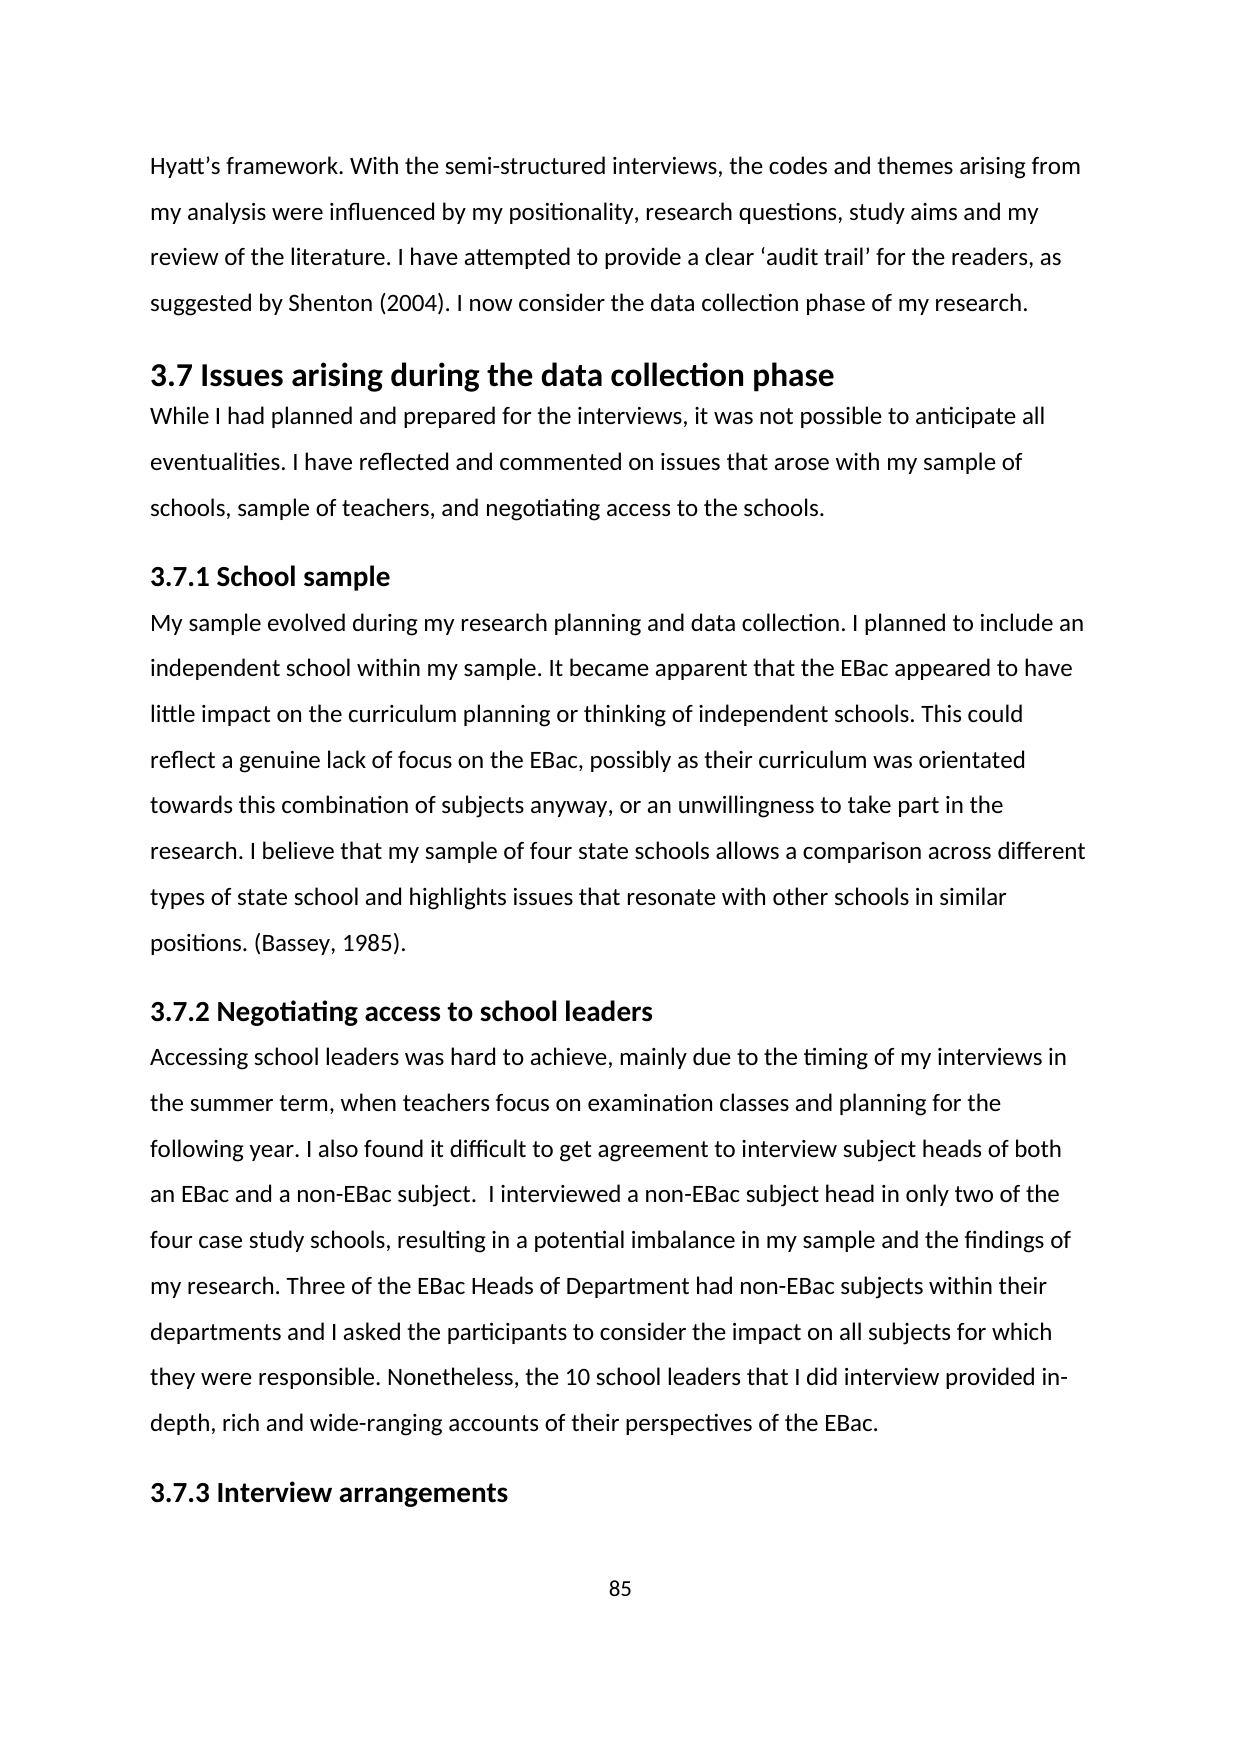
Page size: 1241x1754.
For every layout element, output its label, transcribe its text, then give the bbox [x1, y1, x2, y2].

text Accessing school leaders was hard to achieve, mainly due to the timing of my interviews in the summer term, when teachers focus on examination classes and planning for the following year. I also found it difficult to get agreement to interview subject heads of both an EBac and a non-EBac subject. I interviewed a non-EBac subject head in only two of the four case study schools, resulting in a potential imbalance in my sample and the findings of my research. Three of the EBac Heads of Department had non-EBac subjects within their departments and I asked the participants to consider the impact on all subjects for which they were responsible. Nonetheless, the 10 school leaders that I did interview provided in-depth, rich and wide-ranging accounts of their perspectives of the EBac. [150, 1041, 1090, 1438]
subtitle 3.7 Issues arising during the data collection phase [150, 354, 1090, 394]
text While I had planned and prepared for the interviews, it was not possible to anticipate all eventualities. I have reflected and commented on issues that arose with my sample of schools, sample of teachers, and negotiating access to the schools. [150, 401, 1090, 522]
subtitle 3.7.3 Interview arrangements [150, 1474, 1090, 1509]
text My sample evolved during my research planning and data collection. I planned to include an independent school within my sample. It became apparent that the EBac appeared to have little impact on the curriculum planning or thinking of independent schools. This could reflect a genuine lack of focus on the EBac, possibly as their curriculum was orientated towards this combination of subjects anyway, or an unwillingness to take part in the research. I believe that my sample of four state schools allows a comparison across different types of state school and highlights issues that resonate with other schools in similar positions. (Bassey, 1985). [150, 607, 1090, 957]
subtitle 3.7.1 School sample [150, 558, 1090, 594]
subtitle 3.7.2 Negotiating access to school leaders [150, 993, 1090, 1029]
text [150, 150, 1090, 318]
